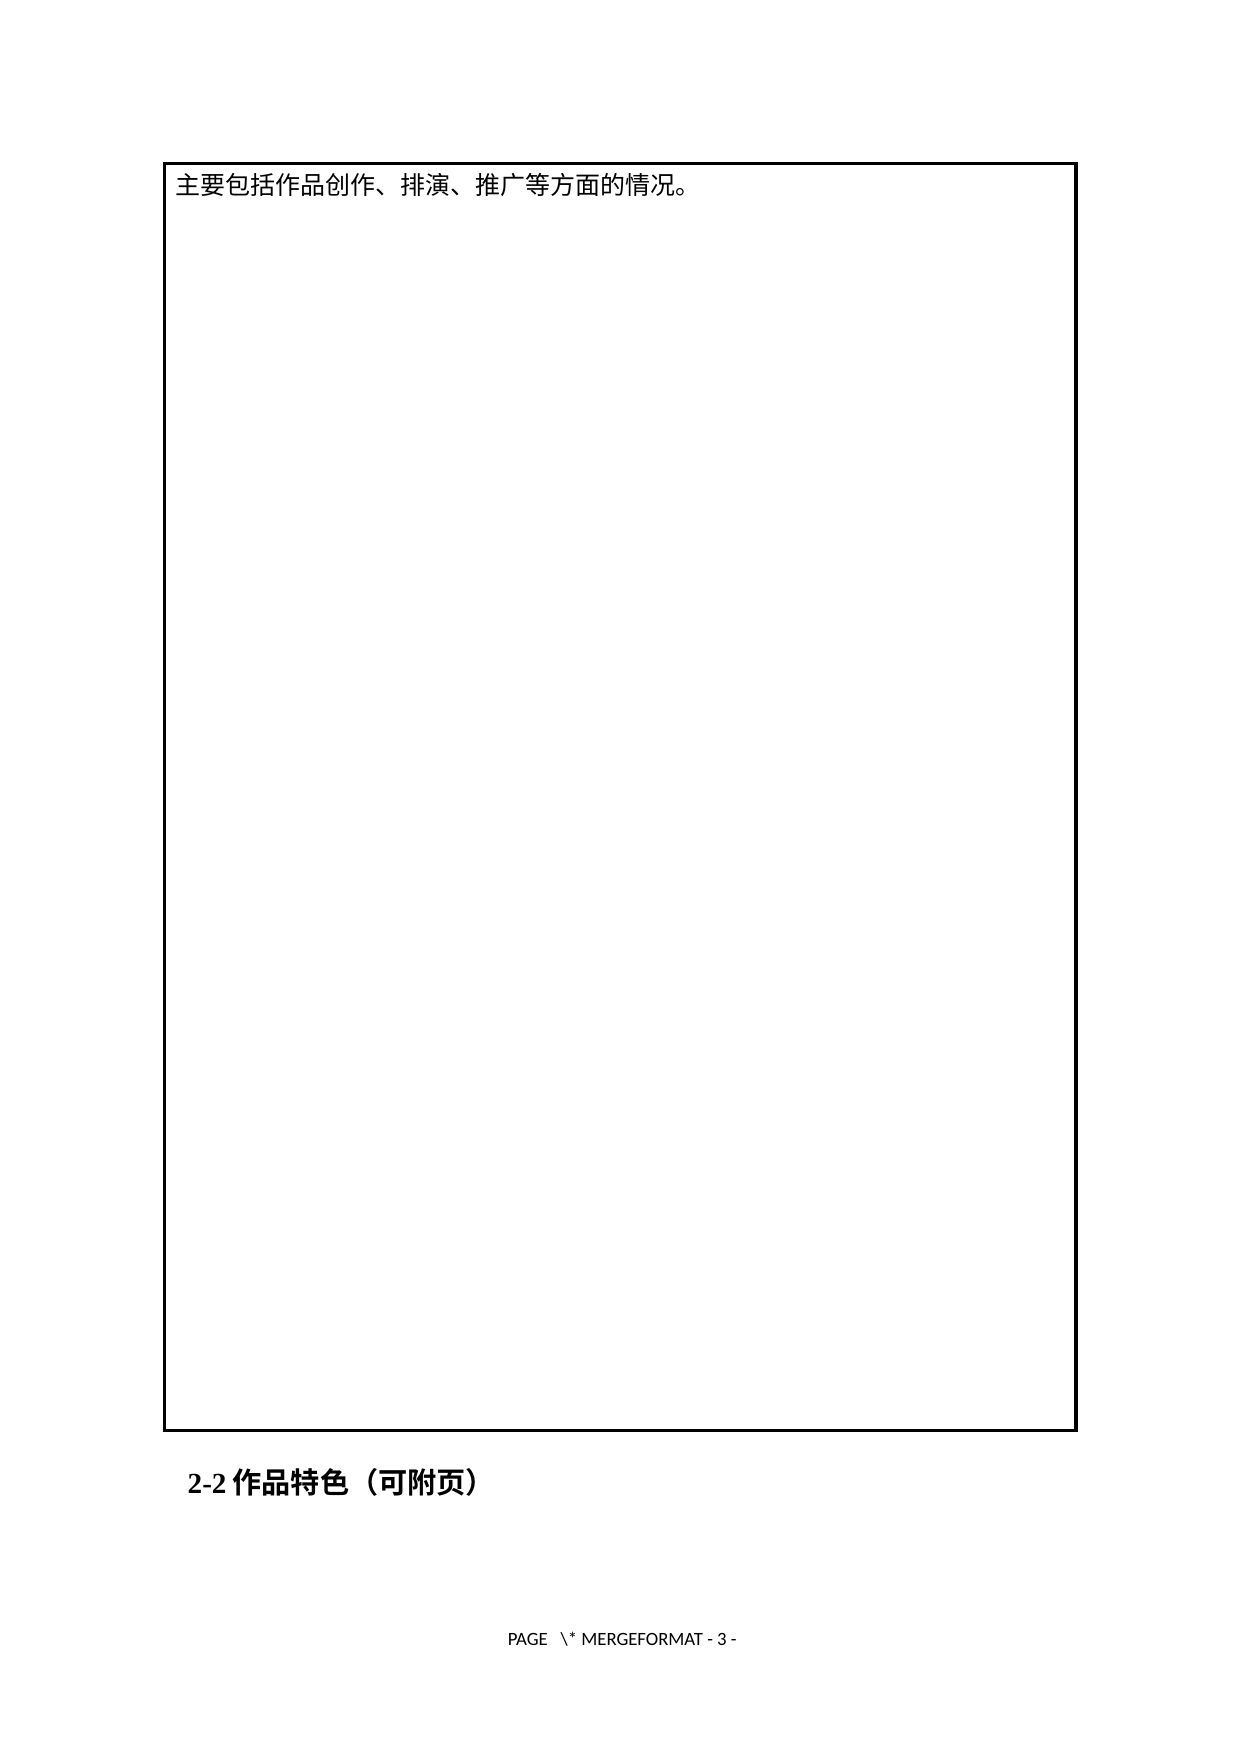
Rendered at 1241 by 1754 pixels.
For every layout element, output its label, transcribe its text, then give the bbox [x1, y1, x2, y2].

table_header 主要包括作品创作、排演、推广等方面的情况。 [166, 165, 1074, 1429]
text 2-2作品特色（可附页） [187, 1448, 1053, 1513]
